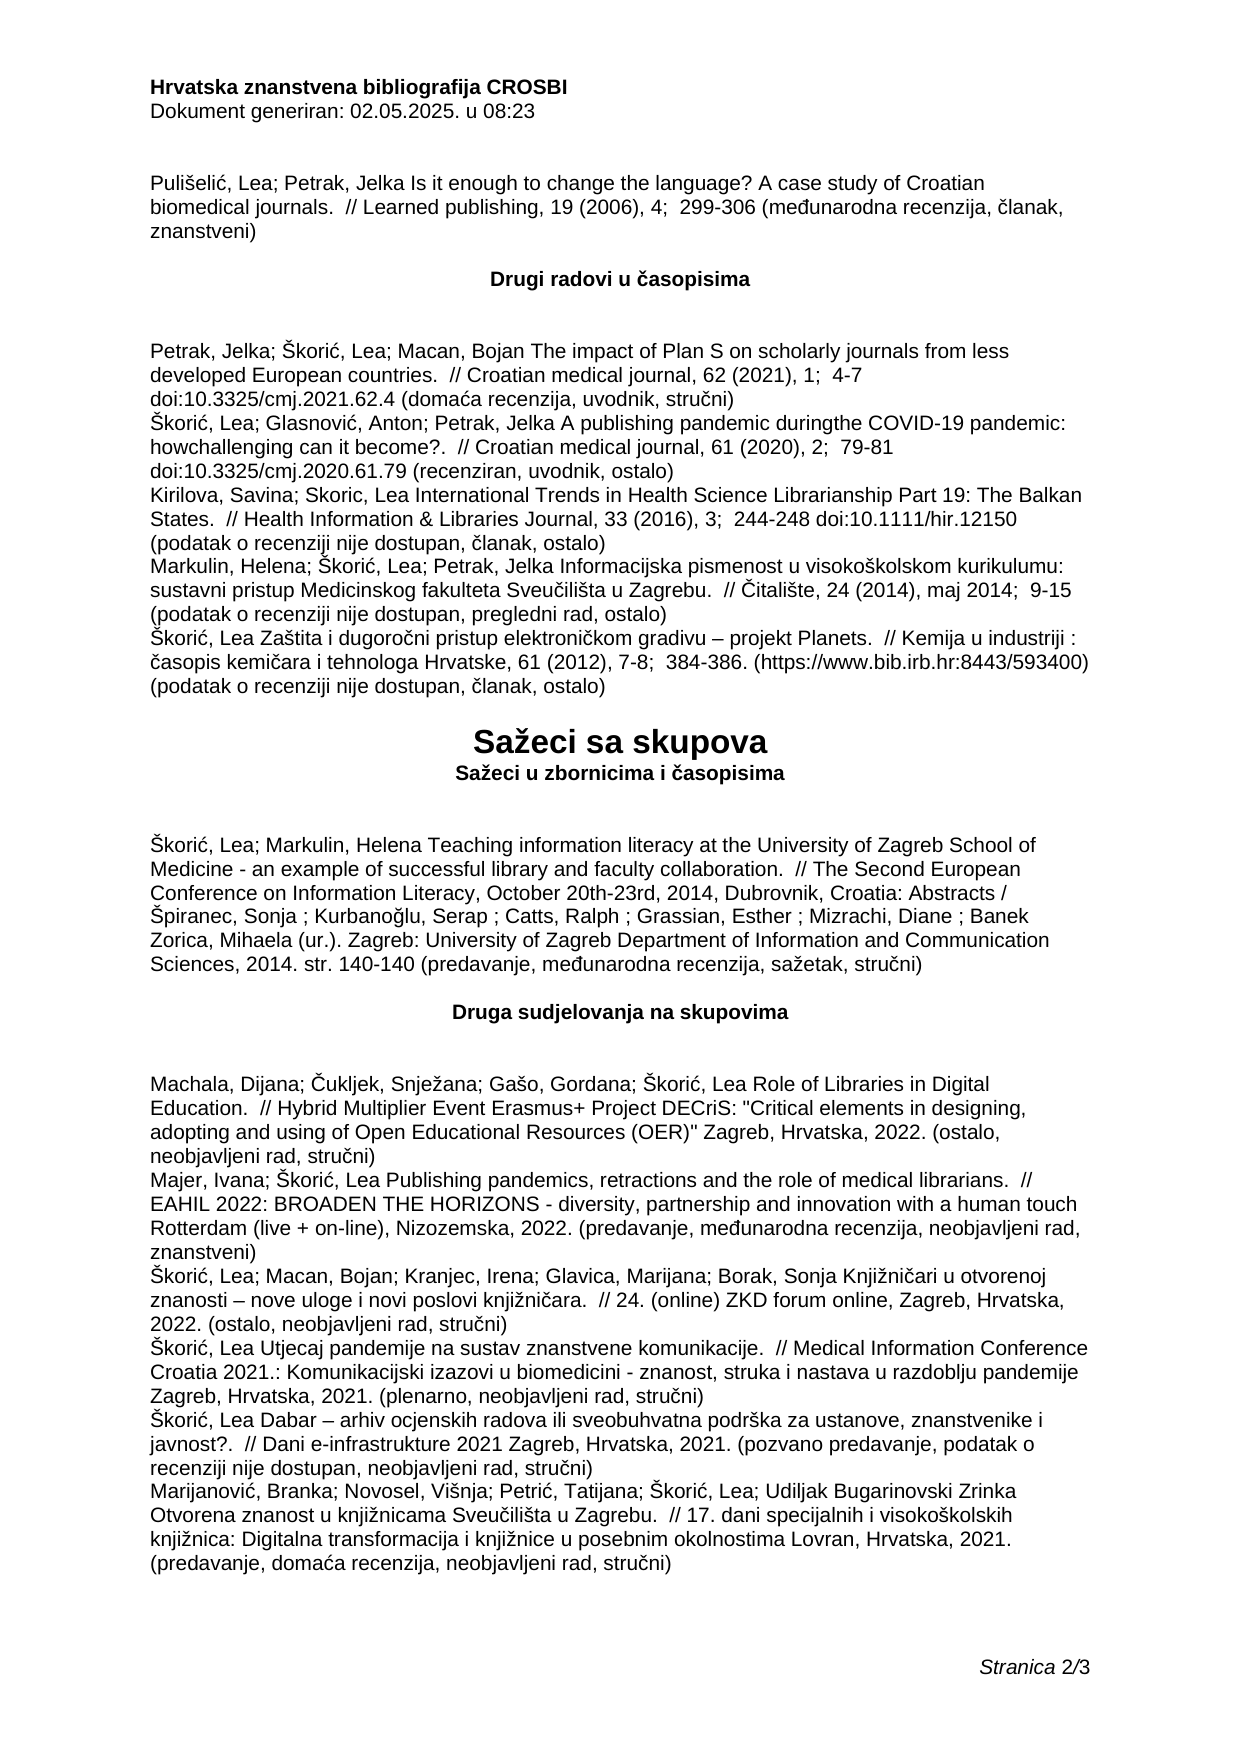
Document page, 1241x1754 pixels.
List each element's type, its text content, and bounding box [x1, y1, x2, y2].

text Škorić, Lea [150, 1336, 1090, 1407]
text Škorić, Lea; Macan, Bojan; Kranjec, Irena; Glavica, Marijana; Borak, Sonja [150, 1264, 1090, 1336]
text Markulin, Helena; Škorić, Lea; Petrak, Jelka [150, 554, 1090, 626]
text Škorić, Lea [150, 1407, 1090, 1479]
text Škorić, Lea; Markulin, Helena [150, 832, 1090, 976]
text Škorić, Lea; Glasnović, Anton; Petrak, Jelka [150, 411, 1090, 482]
text Pulišelić, Lea; Petrak, Jelka [150, 171, 1090, 243]
subtitle Drugi radovi u časopisima [150, 267, 1090, 291]
text Machala, Dijana; Čukljek, Snježana; Gašo, Gordana; Škorić, Lea [150, 1072, 1090, 1168]
text Škorić, Lea [150, 626, 1090, 698]
subtitle Sažeci u zbornicima i časopisima [150, 761, 1090, 784]
subtitle Sažeci sa skupova [150, 722, 1090, 761]
text Majer, Ivana; Škorić, Lea [150, 1168, 1090, 1264]
text Marijanović, Branka; Novosel, Višnja; Petrić, Tatijana; Škorić, Lea; Udiljak Bugarinovski Zrinka [150, 1479, 1090, 1575]
text Petrak, Jelka; Škorić, Lea; Macan, Bojan [150, 339, 1090, 411]
subtitle Druga sudjelovanja na skupovima [150, 1000, 1090, 1024]
text Kirilova, Savina; Skoric, Lea [150, 482, 1090, 554]
